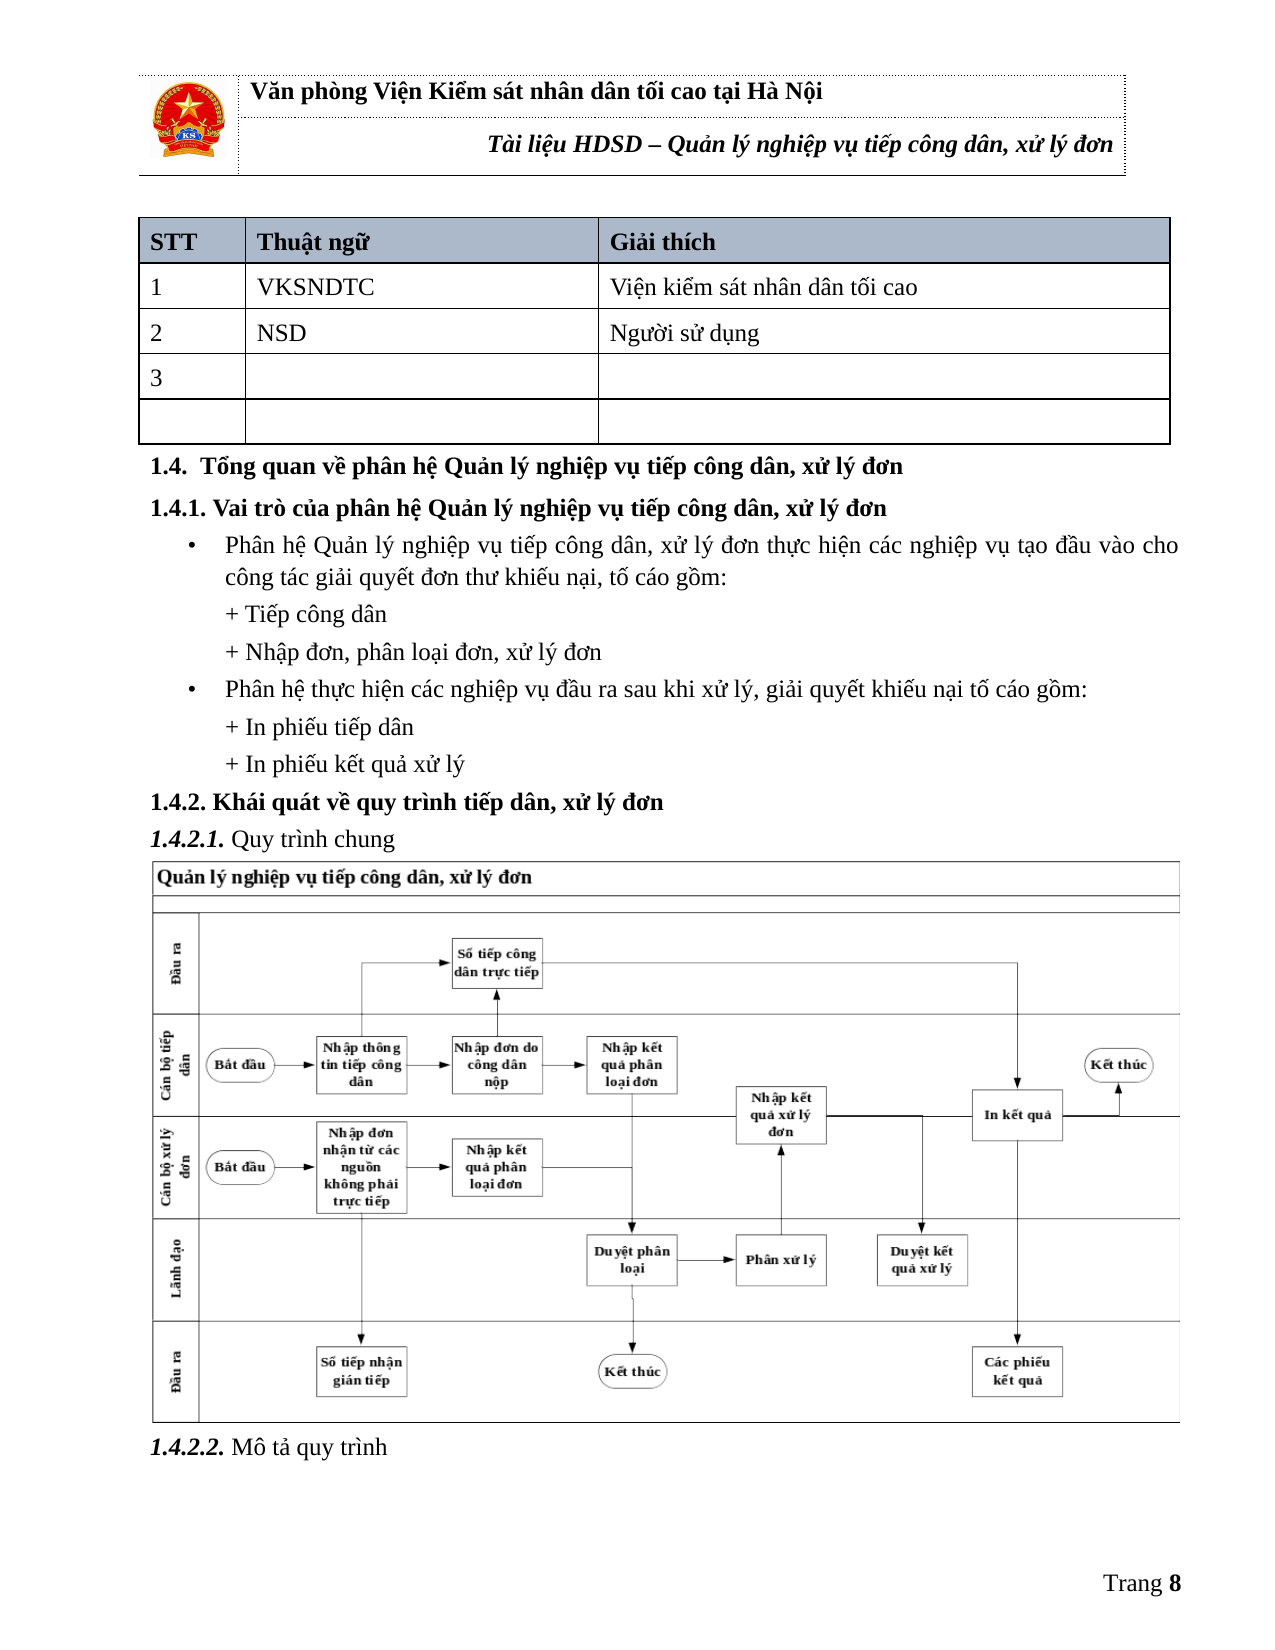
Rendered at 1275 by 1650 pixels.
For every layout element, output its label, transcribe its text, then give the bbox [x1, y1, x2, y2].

table_cell 1 [140, 264, 245, 307]
table_header Giải thích [599, 218, 1169, 262]
text + Tiếp công dân [225, 597, 1181, 628]
text + In phiếu kết quả xử lý [225, 747, 1181, 778]
subtitle Vai trò của phân hệ Quản lý nghiệp vụ tiếp công dân, xử lý đơn [150, 490, 1181, 522]
table_cell [599, 354, 1169, 398]
text + In phiếu tiếp dân [225, 709, 1181, 740]
table_cell [140, 400, 245, 443]
table_cell [246, 354, 598, 398]
list Phân hệ thực hiện các nghiệp vụ đầu ra sau khi xử lý, giải quyết khiếu nại tố cáo gồm: [187, 672, 1181, 703]
table_cell 3 [140, 354, 245, 398]
table_cell NSD [246, 309, 598, 353]
subtitle Khái quát về quy trình tiếp dân, xử lý đơn [150, 784, 1181, 815]
subtitle Tổng quan về phân hệ Quản lý nghiệp vụ tiếp công dân, xử lý đơn [150, 451, 1181, 480]
table_cell [599, 400, 1169, 443]
list Phân hệ Quản lý nghiệp vụ tiếp công dân, xử lý đơn thực hiện các nghiệp vụ tạo đầu vào cho công tác giải quyết đơn thư khiếu nại, tố cáo gồm: [187, 528, 1181, 590]
table_cell VKSNDTC [246, 264, 598, 307]
table_header Thuật ngữ [246, 218, 598, 262]
table_cell Viện kiểm sát nhân dân tối cao [599, 264, 1169, 307]
table_cell Người sử dụng [599, 309, 1169, 353]
picture [150, 80, 228, 158]
subtitle Mô tả quy trình [150, 1429, 1181, 1460]
table_cell [246, 400, 598, 443]
text + Nhập đơn, phân loại đơn, xử lý đơn [225, 634, 1181, 665]
subtitle Quy trình chung [150, 822, 1181, 853]
table_header STT [140, 218, 245, 262]
table_cell 2 [140, 309, 245, 353]
